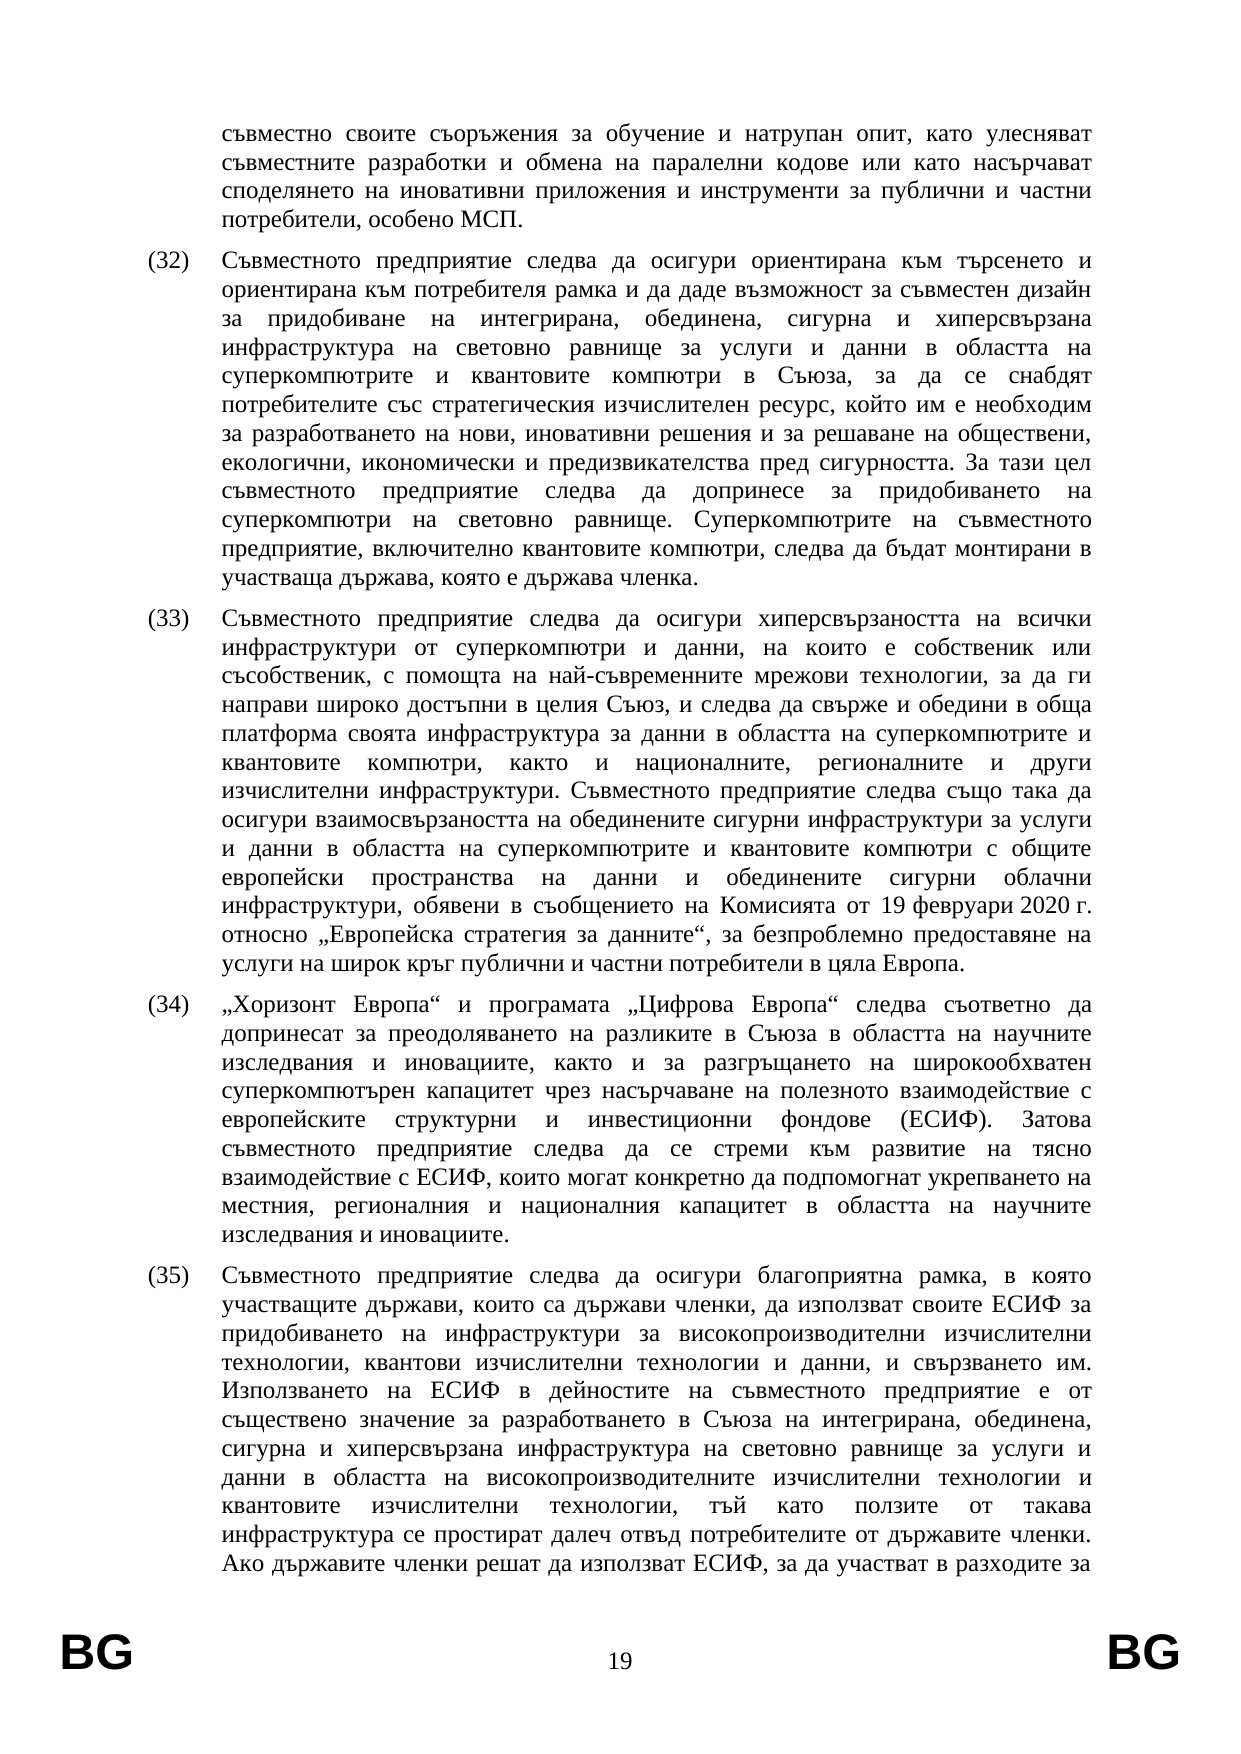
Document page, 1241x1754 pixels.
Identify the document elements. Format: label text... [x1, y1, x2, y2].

text (34) „Хоризонт Европа“ и програмата „Цифрова Европа“ следва съответно да допринесат за преодоляването на разликите в Съюза в областта на научните изследвания и иновациите, както и за разгръщането на широкообхватен суперкомпютърен капацитет чрез насърчаване на полезното взаимодействие с европейските структурни и инвестиционни фондове (ЕСИФ). Затова съвместното предприятие следва да се стреми към развитие на тясно взаимодействие с ЕСИФ, които могат конкретно да подпомогнат укрепването на местния, регионалния и националния капацитет в областта на научните изследвания и иновациите. [148, 989, 1093, 1248]
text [148, 1261, 1093, 1577]
text (32) Съвместното предприятие следва да осигури ориентирана към търсенето и ориентирана към потребителя рамка и да даде възможност за съвместен дизайн за придобиване на интегрирана, обединена, сигурна и хиперсвързана инфраструктура на световно равнище за услуги и данни в областта на суперкомпютрите и квантовите компютри в Съюза, за да се снабдят потребителите със стратегическия изчислителен ресурс, който им е необходим за разработването на нови, иновативни решения и за решаване на обществени, екологични, икономически и предизвикателства пред сигурността. За тази цел съвместното предприятие следва да допринесе за придобиването на суперкомпютри на световно равнище. Суперкомпютрите на съвместното предприятие, включително квантовите компютри, следва да бъдат монтирани в участваща държава, която е държава членка. [148, 246, 1093, 591]
text (33) Съвместното предприятие следва да осигури хиперсвързаността на всички инфраструктури от суперкомпютри и данни, на които е собственик или съсобственик, с помощта на най-съвременните мрежови технологии, за да ги направи широко достъпни в целия Съюз, и следва да свърже и обедини в обща платформа своята инфраструктура за данни в областта на суперкомпютрите и квантовите компютри, както и националните, регионалните и други изчислителни инфраструктури. Съвместното предприятие следва също така да осигури взаимосвързаността на обединените сигурни инфраструктури за услуги и данни в областта на суперкомпютрите и квантовите компютри с общите европейски пространства на данни и обединените сигурни облачни инфраструктури, обявени в съобщението на Комисията от 19 февруари 2020 г. относно „Европейска стратегия за данните“, за безпроблемно предоставяне на услуги на широк кръг публични и частни потребители в цяла Европа. [148, 603, 1093, 977]
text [148, 118, 1093, 233]
